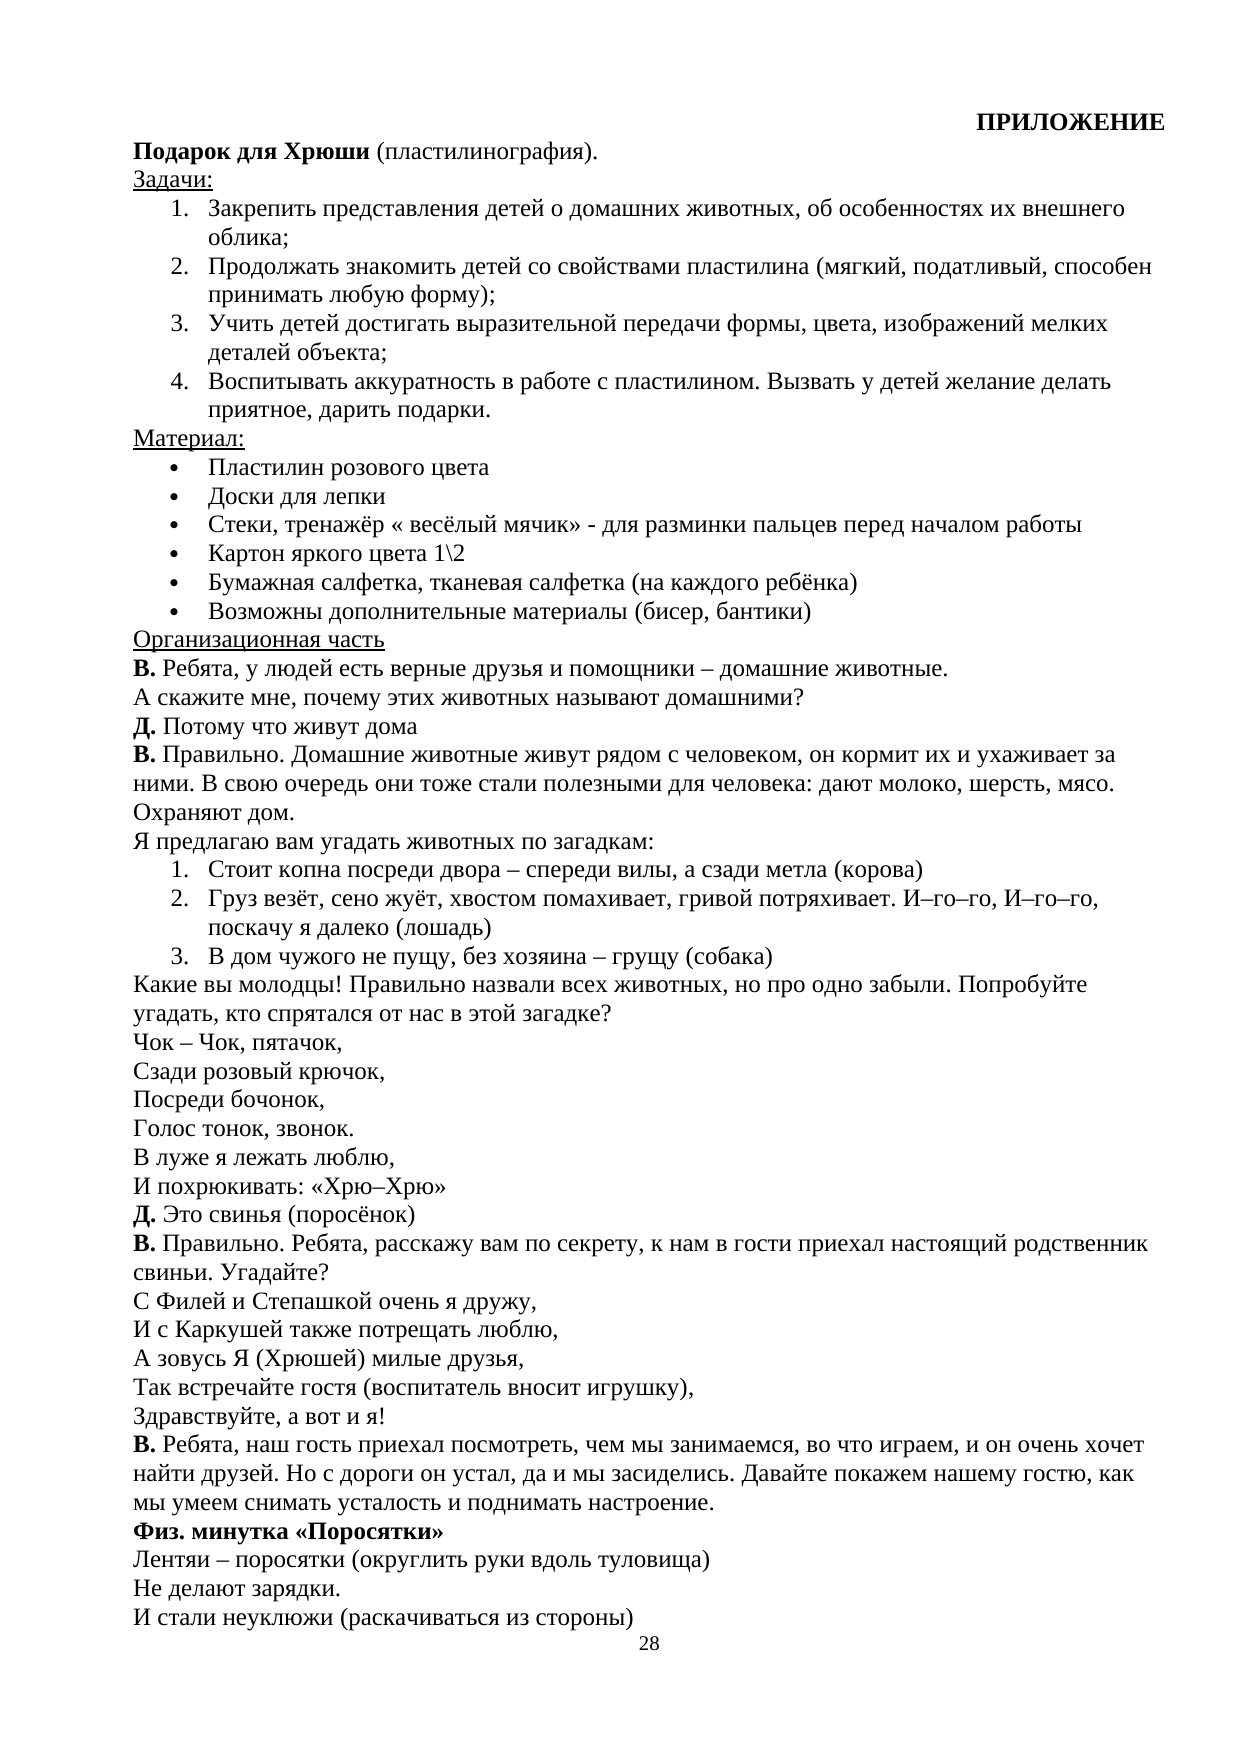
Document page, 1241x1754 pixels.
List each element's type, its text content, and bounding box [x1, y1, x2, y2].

text Посреди бочонок, [133, 1084, 1165, 1113]
text Я предлагаю вам угадать животных по загадкам: [133, 826, 1165, 854]
text В. Ребята, у людей есть верные друзья и помощники – домашние животные. [133, 653, 1165, 682]
text Сзади розовый крючок, [133, 1056, 1165, 1084]
text Д. Потому что живут дома [133, 711, 1165, 739]
text С Филей и Степашкой очень я дружу, [133, 1286, 1165, 1314]
text В. Правильно. Ребята, расскажу вам по секрету, к нам в гости приехал настоящий родственник свиньи. Угадайте? [133, 1228, 1165, 1286]
list Картон яркого цвета 1\2 [170, 538, 1165, 567]
text В луже я лежать люблю, [133, 1142, 1165, 1171]
text В. Ребята, наш гость приехал посмотреть, чем мы занимаемся, во что играем, и он очень хочет найти друзей. Но с дороги он устал, да и мы засиделись. Давайте покажем нашему гостю, как мы умеем снимать усталость и поднимать настроение. [133, 1429, 1165, 1516]
text Так встречайте гостя (воспитатель вносит игрушку), [133, 1372, 1165, 1401]
text Здравствуйте, а вот и я! [133, 1401, 1165, 1429]
text ПРИЛОЖЕНИЕ [133, 107, 1165, 136]
list Бумажная салфетка, тканевая салфетка (на каждого ребёнка) [170, 567, 1165, 596]
list Груз везёт, сено жуёт, хвостом помахивает, гривой потряхивает. И–го–го, И–го–го, поскачу я далеко (лошадь) [170, 883, 1165, 941]
text И стали неуклюжи (раскачиваться из стороны) [133, 1602, 1165, 1631]
text А скажите мне, почему этих животных называют домашними? [133, 682, 1165, 711]
text И с Каркушей также потрещать люблю, [133, 1314, 1165, 1343]
list В дом чужого не пущу, без хозяина – грущу (собака) [170, 941, 1165, 969]
text Д. Это свинья (поросёнок) [133, 1199, 1165, 1228]
list Продолжать знакомить детей со свойствами пластилина (мягкий, податливый, способен принимать любую форму); [170, 251, 1165, 308]
text Какие вы молодцы! Правильно назвали всех животных, но про одно забыли. Попробуйте угадать, кто спрятался от нас в этой загадке? [133, 969, 1165, 1027]
text Организационная часть [133, 624, 1165, 653]
list Пластилин розового цвета [170, 452, 1165, 481]
text Чок – Чок, пятачок, [133, 1027, 1165, 1056]
text Лентяи – поросятки (округлить руки вдоль туловища) [133, 1544, 1165, 1573]
list Стоит копна посреди двора – спереди вилы, а сзади метла (корова) [170, 854, 1165, 883]
list Стеки, тренажёр « весёлый мячик» - для разминки пальцев перед началом работы [170, 509, 1165, 538]
list Воспитывать аккуратность в работе с пластилином. Вызвать у детей желание делать приятное, дарить подарки. [170, 366, 1165, 423]
text Не делают зарядки. [133, 1573, 1165, 1602]
text Материал: [133, 423, 1165, 452]
list Доски для лепки [170, 481, 1165, 509]
text Подарок для Хрюши (пластилинография). [133, 136, 1165, 164]
text Физ. минутка «Поросятки» [133, 1516, 1165, 1544]
text Задачи: [133, 164, 1165, 193]
text И похрюкивать: «Хрю–Хрю» [133, 1171, 1165, 1199]
list Возможны дополнительные материалы (бисер, бантики) [170, 596, 1165, 624]
text Голос тонок, звонок. [133, 1113, 1165, 1142]
text В. Правильно. Домашние животные живут рядом с человеком, он кормит их и ухаживает за ними. В свою очередь они тоже стали полезными для человека: дают молоко, шерсть, мясо. Охраняют дом. [133, 739, 1165, 826]
list Закрепить представления детей о домашних животных, об особенностях их внешнего облика; [170, 193, 1165, 251]
text А зовусь Я (Хрюшей) милые друзья, [133, 1343, 1165, 1372]
list Учить детей достигать выразительной передачи формы, цвета, изображений мелких деталей объекта; [170, 308, 1165, 366]
